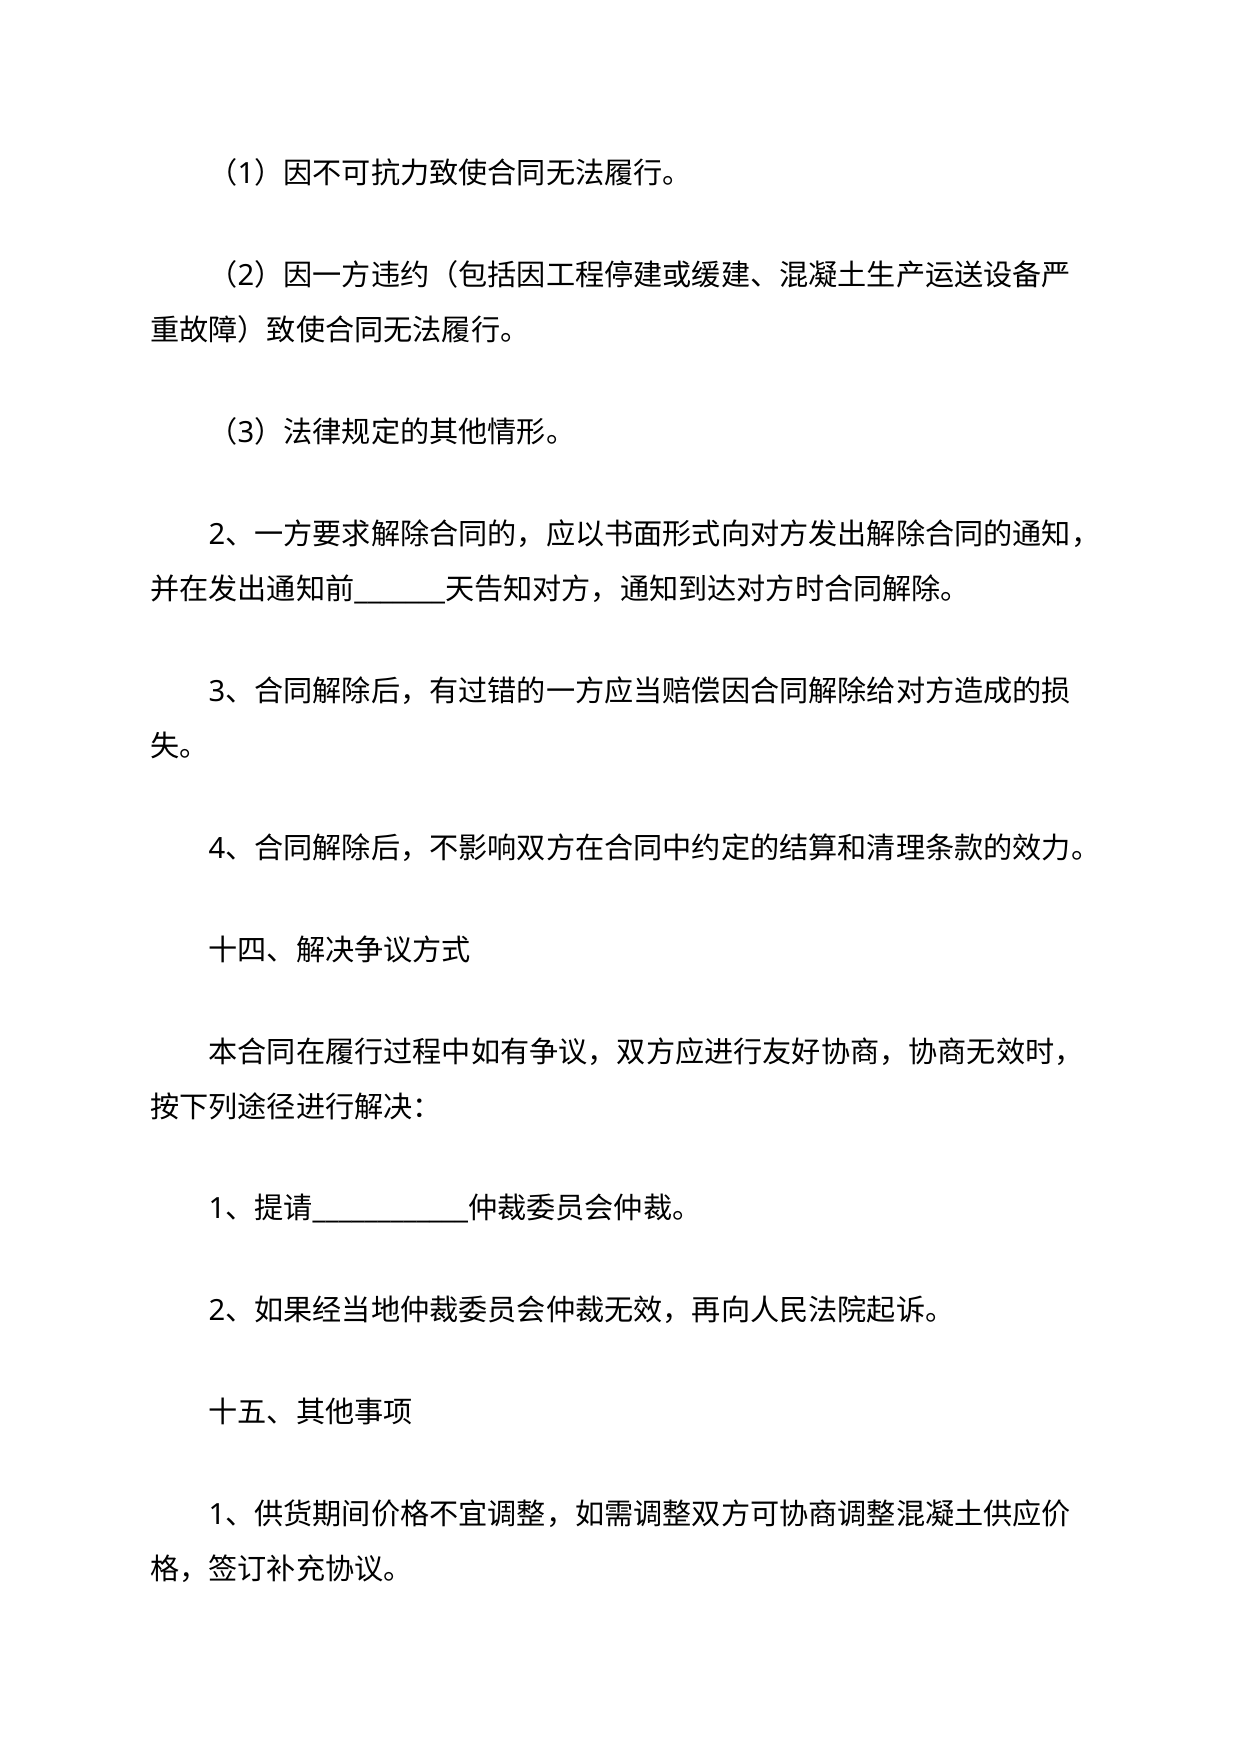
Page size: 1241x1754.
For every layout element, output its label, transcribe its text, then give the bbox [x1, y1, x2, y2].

text 2、如果经当地仲裁委员会仲裁无效，再向人民法院起诉。 [150, 1287, 1090, 1329]
text 3、合同解除后，有过错的一方应当赔偿因合同解除给对方造成的损失。 [150, 668, 1090, 765]
text （3）法律规定的其他情形。 [150, 409, 1090, 451]
text 十四、解决争议方式 [150, 926, 1090, 969]
text 4、合同解除后，不影响双方在合同中约定的结算和清理条款的效力。 [150, 824, 1090, 867]
text 2、一方要求解除合同的，应以书面形式向对方发出解除合同的通知，并在发出通知前_______天告知对方，通知到达对方时合同解除。 [150, 511, 1090, 608]
text 十五、其他事项 [150, 1389, 1090, 1431]
text 本合同在履行过程中如有争议，双方应进行友好协商，协商无效时，按下列途径进行解决： [150, 1028, 1090, 1125]
text 1、供货期间价格不宜调整，如需调整双方可协商调整混凝土供应价格，签订补充协议。 [150, 1491, 1090, 1588]
text （2）因一方违约（包括因工程停建或缓建、混凝土生产运送设备严重故障）致使合同无法履行。 [150, 252, 1090, 349]
text 1、提请____________仲裁委员会仲裁。 [150, 1185, 1090, 1227]
text （1）因不可抗力致使合同无法履行。 [150, 150, 1090, 192]
